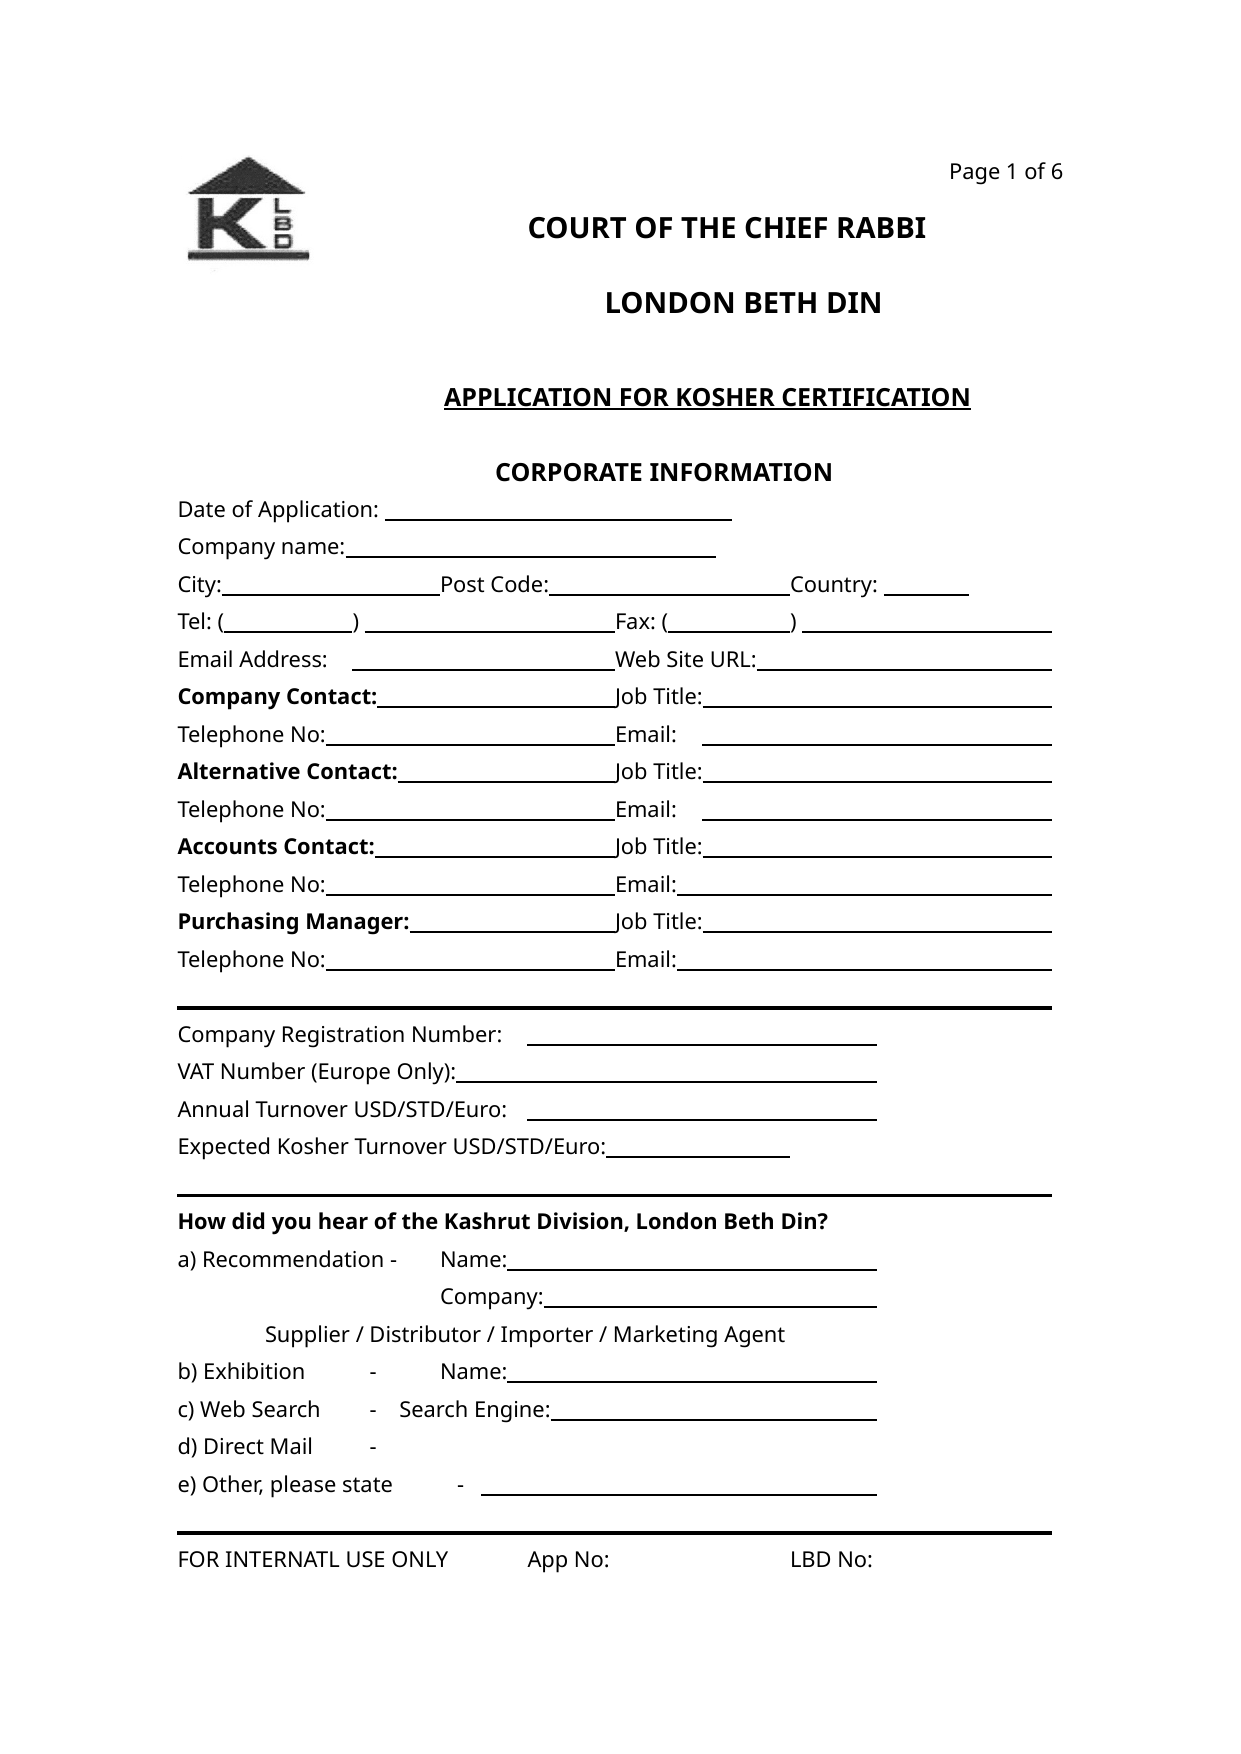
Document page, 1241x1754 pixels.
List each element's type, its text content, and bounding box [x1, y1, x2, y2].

text Telephone No: Email: [177, 940, 1063, 977]
picture [177, 154, 318, 282]
text Annual Turnover USD/STD/Euro: [177, 1090, 1063, 1127]
text Page 1 of 6 [177, 152, 1063, 190]
text Telephone No: Email: [177, 790, 1063, 827]
text How did you hear of the Kashrut Division, London Beth Din? [177, 1202, 1063, 1240]
text Purchasing Manager: Job Title: [177, 902, 1063, 940]
text Accounts Contact: Job Title: [177, 827, 1063, 865]
text Email Address: Web Site URL: [177, 640, 1063, 677]
text CORPORATE INFORMATION [177, 452, 1063, 490]
text Company Registration Number: [177, 1015, 1063, 1052]
text FOR INTERNATL USE ONLY App No: LBD No: [177, 1540, 1063, 1577]
text b) Exhibition - Name: [177, 1352, 1063, 1390]
text Alternative Contact: Job Title: [177, 752, 1063, 790]
text e) Other, please state - [177, 1465, 1063, 1502]
text LONDON BETH DIN [177, 265, 1063, 340]
text Expected Kosher Turnover USD/STD/Euro: [177, 1127, 1063, 1165]
text COURT OF THE CHIEF RABBI [527, 190, 1063, 265]
text City: Post Code: Country: [177, 565, 1063, 602]
text Company Contact: Job Title: [177, 677, 1063, 715]
text APPLICATION FOR KOSHER CERTIFICATION [177, 377, 1063, 415]
text Date of Application: [177, 490, 1063, 527]
text Telephone No: Email: [177, 715, 1063, 752]
text d) Direct Mail - [177, 1427, 1063, 1465]
text Tel: ( ) Fax: ( ) [177, 602, 1063, 640]
text c) Web Search - Search Engine: [177, 1390, 1063, 1427]
text VAT Number (Europe Only): [177, 1052, 1063, 1090]
text Company name: [177, 527, 1063, 565]
text Supplier / Distributor / Importer / Marketing Agent [177, 1315, 1063, 1352]
text Telephone No: Email: [177, 865, 1063, 902]
text Company: [177, 1277, 1063, 1315]
text a) Recommendation - Name: [177, 1240, 1063, 1277]
